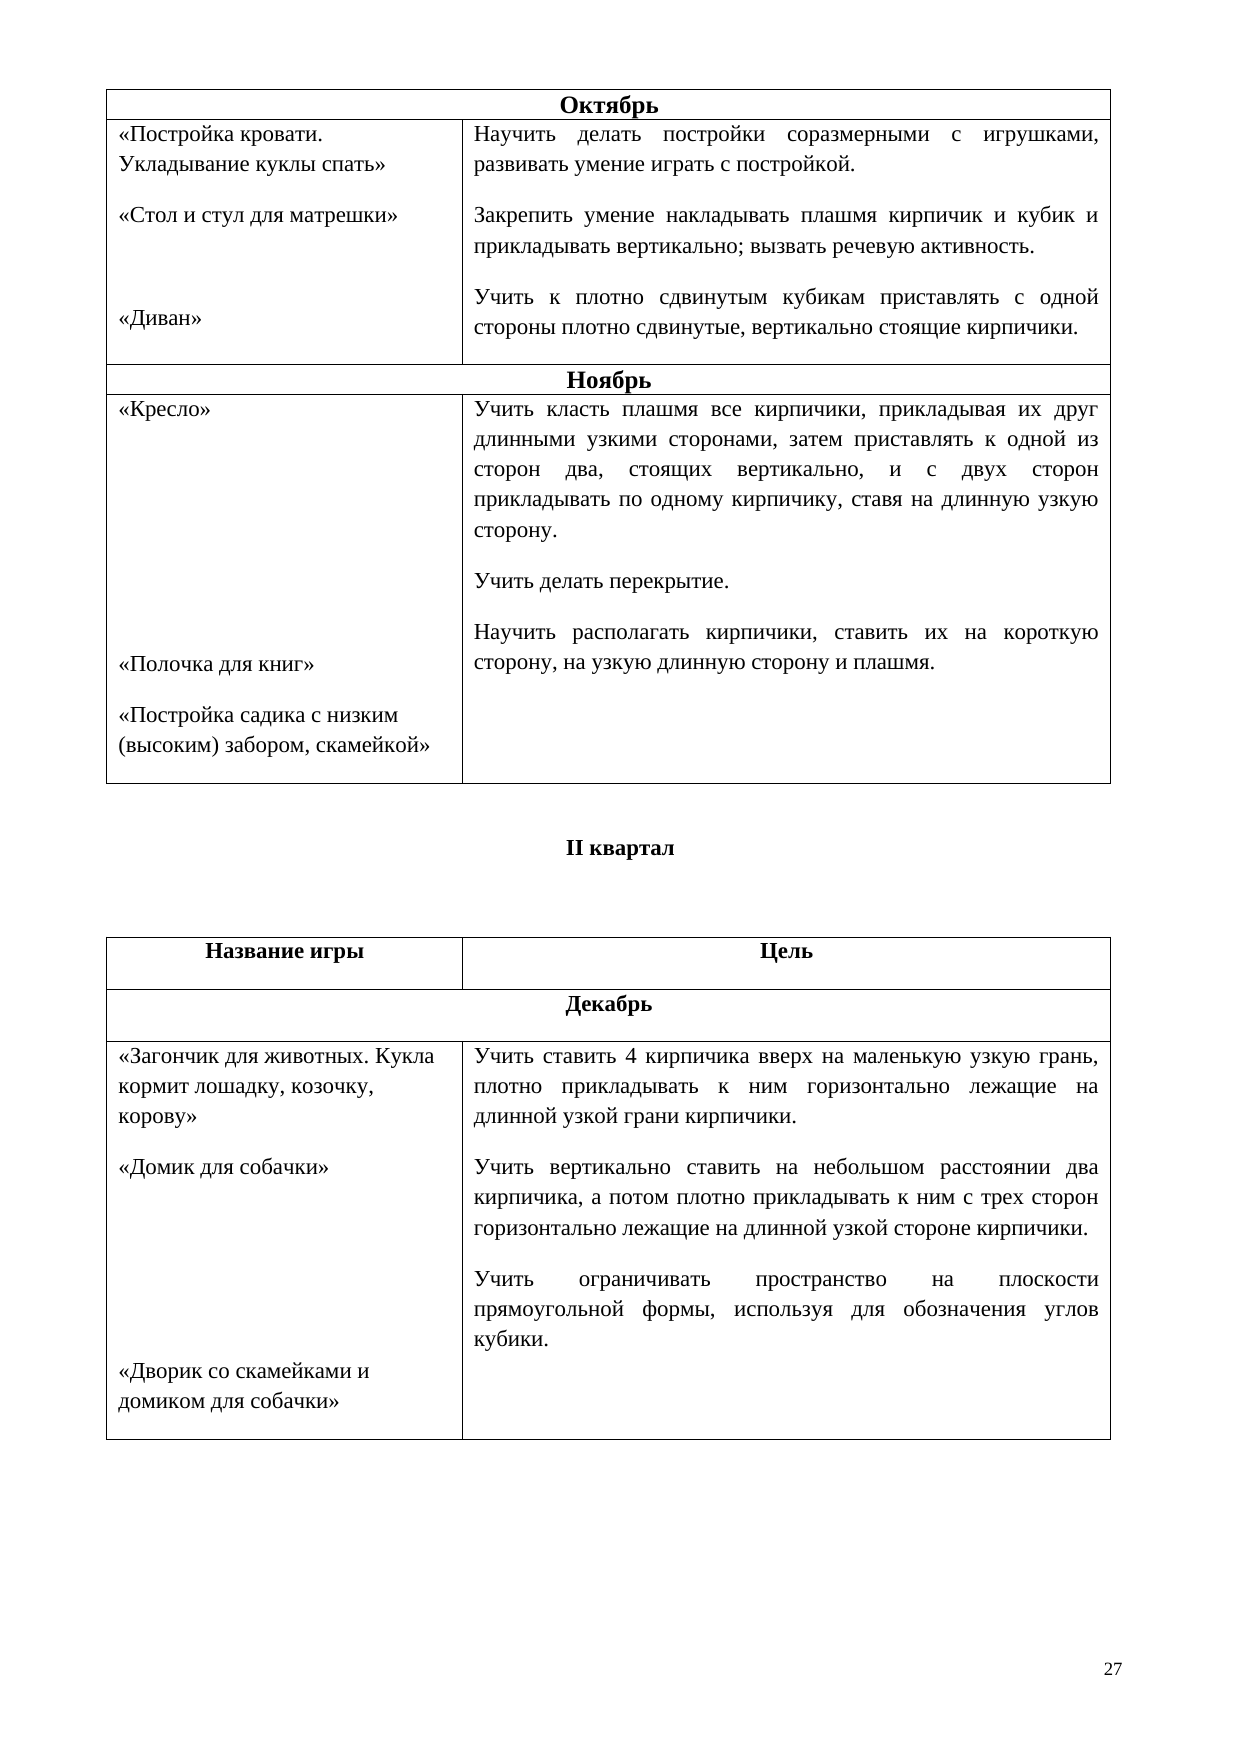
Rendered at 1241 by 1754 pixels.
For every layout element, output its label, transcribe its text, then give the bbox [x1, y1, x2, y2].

table_cell «Кресло» «Полочка для книг» «Постройка садика с низким (высоким) забором, скамейкой» [107, 395, 462, 782]
table_cell «Загончик для животных. Кукла кормит лошадку, козочку, корову» «Домик для собачки» «Дворик со скамейками и домиком для собачки» [107, 1042, 462, 1439]
table_cell Декабрь [107, 990, 1110, 1041]
table_cell Научить делать постройки соразмерными с игрушками, развивать умение играть с постройкой. Закрепить умение накладывать плашмя кирпичик и кубик и прикладывать вертикально; вызвать речевую активность. Учить к плотно сдвинутым кубикам приставлять с одной стороны плотно сдвинутые, вертикально стоящие кирпичики. [463, 120, 1110, 364]
table_cell Учить класть плашмя все кирпичики, прикладывая их друг длинными узкими сторонами, затем приставлять к одной из сторон два, стоящих вертикально, и с двух сторон прикладывать по одному кирпичику, ставя на длинную узкую сторону. Учить делать перекрытие. Научить располагать кирпичики, ставить их на короткую сторону, на узкую длинную сторону и плашмя. [463, 395, 1110, 782]
table_cell Ноябрь [107, 365, 1110, 394]
text II квартал [118, 834, 1122, 861]
table_header Цель [463, 938, 1110, 989]
table_cell «Постройка кровати. Укладывание куклы спать» «Стол и стул для матрешки» «Диван» [107, 120, 462, 364]
table_header Название игры [107, 938, 462, 989]
table_cell Учить ставить 4 кирпичика вверх на маленькую узкую грань, плотно прикладывать к ним горизонтально лежащие на длинной узкой грани кирпичики. Учить вертикально ставить на небольшом расстоянии два кирпичика, а потом плотно прикладывать к ним с трех сторон горизонтально лежащие на длинной узкой стороне кирпичики. Учить ограничивать пространство на плоскости прямоугольной формы, используя для обозначения углов кубики. [463, 1042, 1110, 1439]
table_cell Октябрь [107, 90, 1110, 119]
